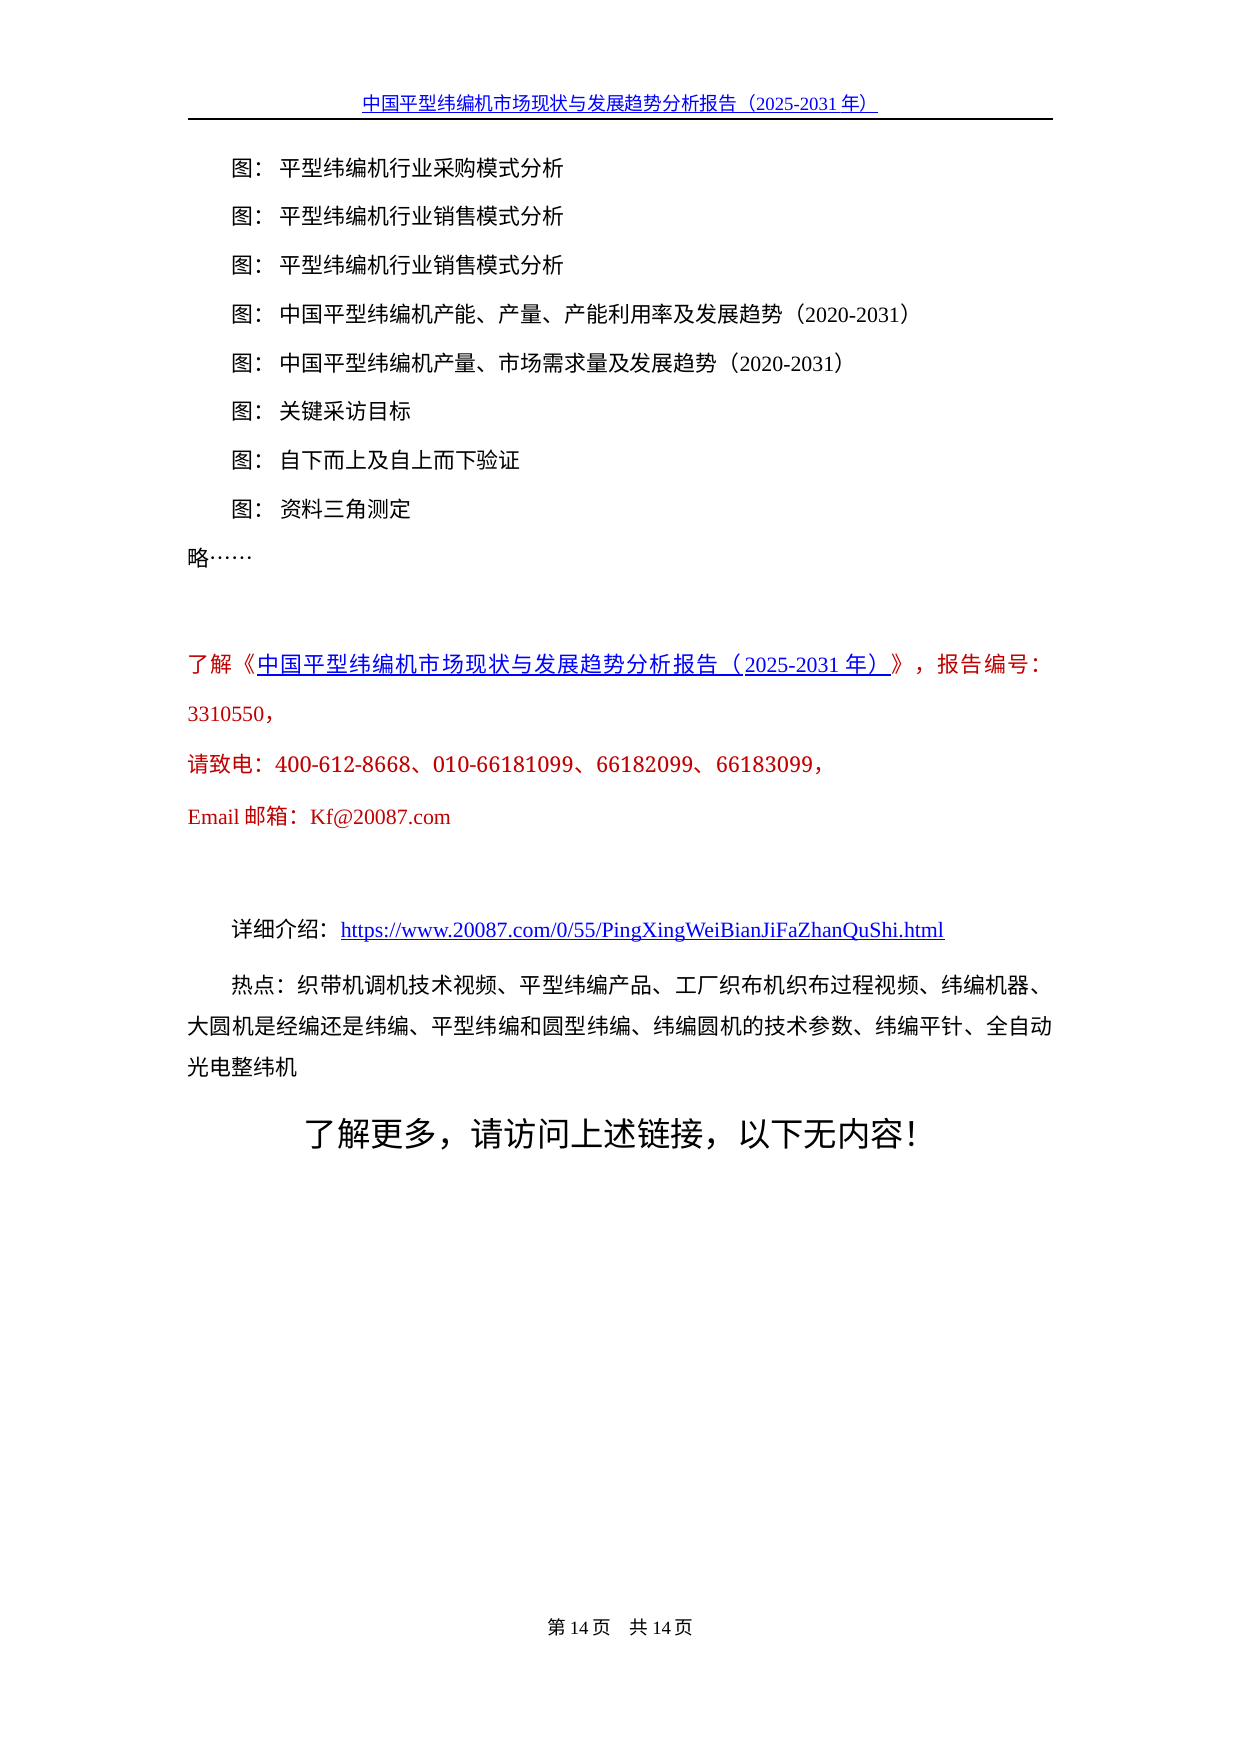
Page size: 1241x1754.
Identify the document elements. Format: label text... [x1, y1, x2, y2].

title 了解更多，请访问上述链接，以下无内容！ [187, 1099, 1053, 1164]
text 热点：织带机调机技术视频、平型纬编产品、工厂织布机织布过程视频、纬编机器、大圆机是经编还是纬编、平型纬编和圆型纬编、纬编圆机的技术参数、纬编平针、全自动光电整纬机 [187, 968, 1053, 1082]
text Email邮箱：Kf@20087.com [187, 798, 1053, 831]
text 详细介绍：https://www.20087.com/0/55/PingXingWeiBianJiFaZhanQuShi.html [187, 911, 1053, 944]
text 了解《中国平型纬编机市场现状与发展趋势分析报告（2025-2031年）》，报告编号：3310550， [187, 647, 1053, 728]
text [187, 150, 1053, 573]
text 请致电：400-612-8668、010-66181099、66182099、66183099， [187, 747, 1053, 779]
